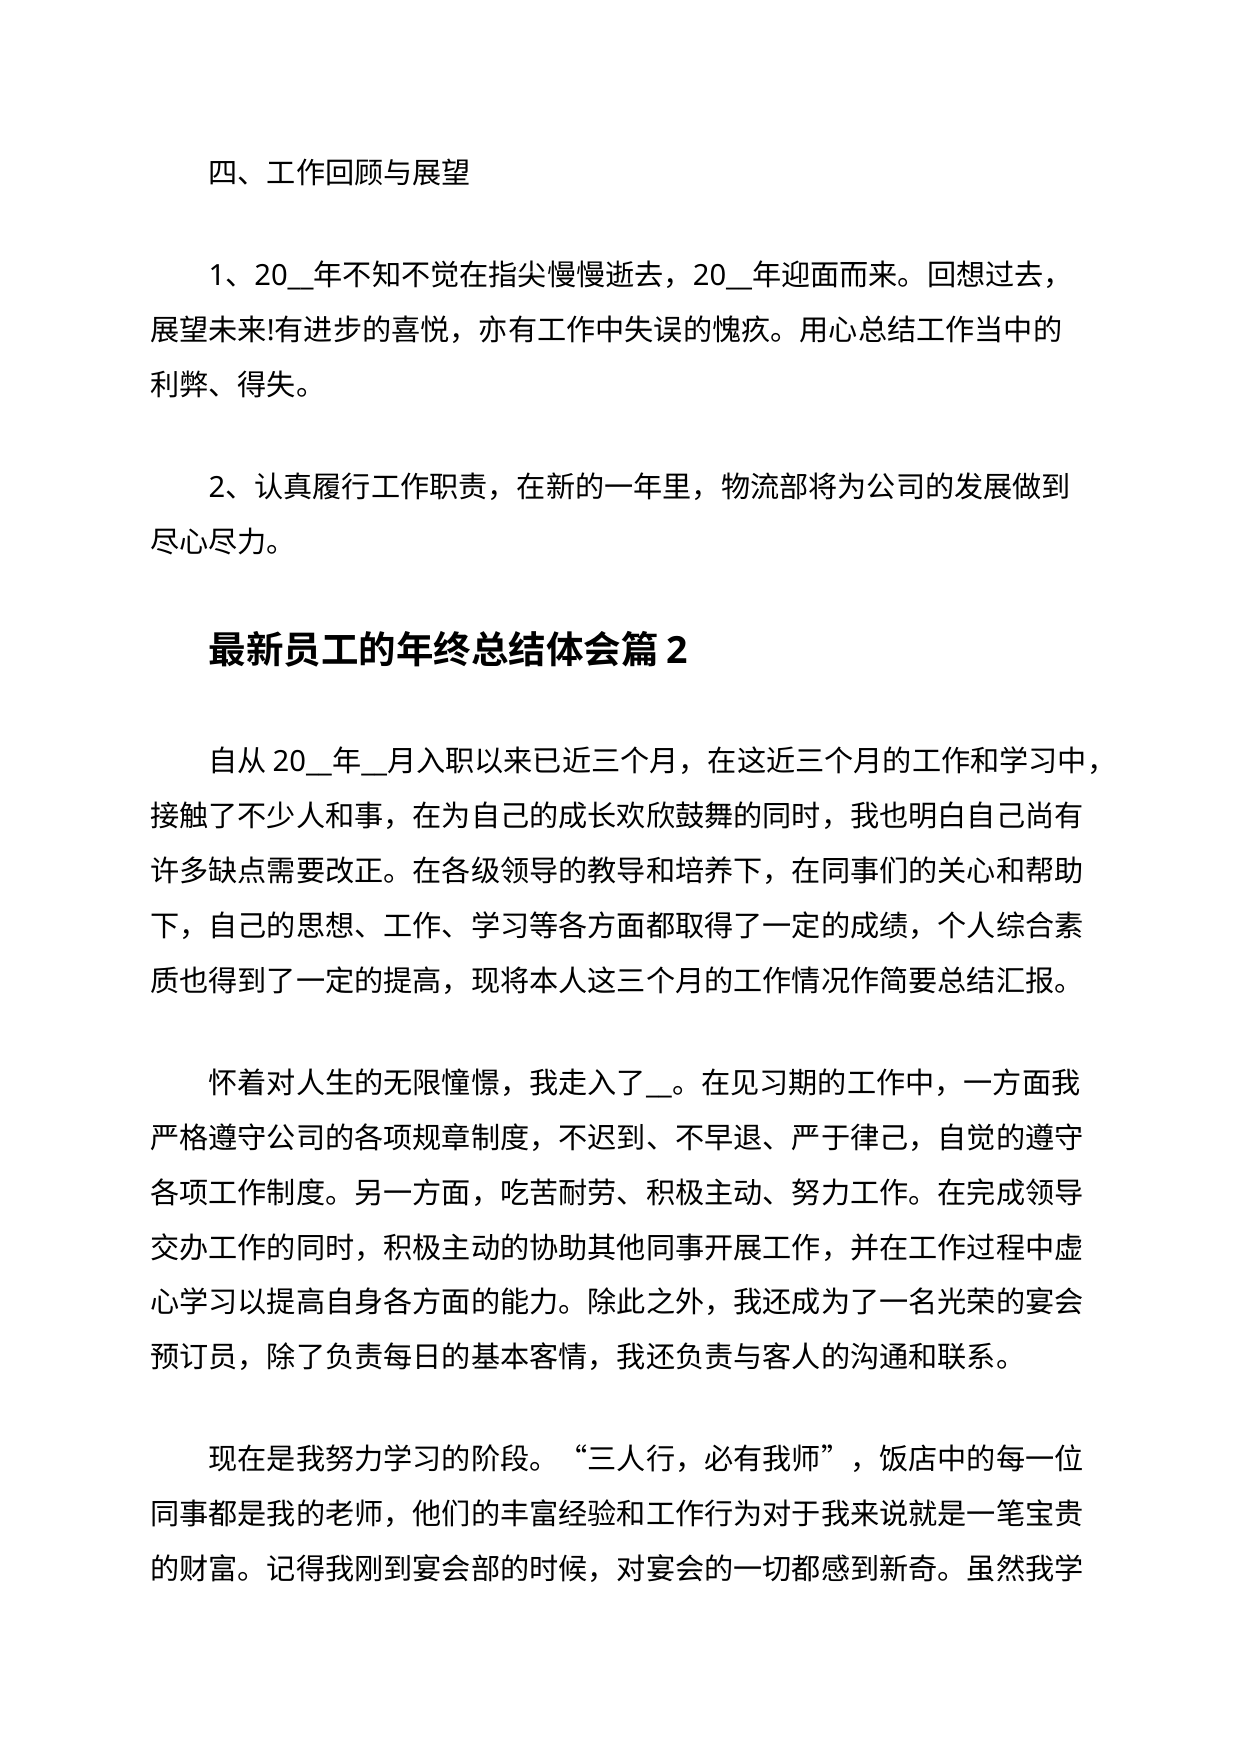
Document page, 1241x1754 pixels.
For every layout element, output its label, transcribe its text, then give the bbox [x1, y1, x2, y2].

text 最新员工的年终总结体会篇2 [150, 620, 1090, 675]
text 2、认真履行工作职责，在新的一年里，物流部将为公司的发展做到尽心尽力。 [150, 463, 1090, 561]
text 自从20__年__月入职以来已近三个月，在这近三个月的工作和学习中，接触了不少人和事，在为自己的成长欢欣鼓舞的同时，我也明白自己尚有许多缺点需要改正。在各级领导的教导和培养下，在同事们的关心和帮助下，自己的思想、工作、学习等各方面都取得了一定的成绩，个人综合素质也得到了一定的提高，现将本人这三个月的工作情况作简要总结汇报。 [150, 738, 1090, 1000]
text 1、20__年不知不觉在指尖慢慢逝去，20__年迎面而来。回想过去，展望未来!有进步的喜悦，亦有工作中失误的愧疚。用心总结工作当中的利弊、得失。 [150, 252, 1090, 404]
text 四、工作回顾与展望 [150, 150, 1090, 192]
text 怀着对人生的无限憧憬，我走入了__。在见习期的工作中，一方面我严格遵守公司的各项规章制度，不迟到、不早退、严于律己，自觉的遵守各项工作制度。另一方面，吃苦耐劳、积极主动、努力工作。在完成领导交办工作的同时，积极主动的协助其他同事开展工作，并在工作过程中虚心学习以提高自身各方面的能力。除此之外，我还成为了一名光荣的宴会预订员，除了负责每日的基本客情，我还负责与客人的沟通和联系。 [150, 1059, 1090, 1376]
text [150, 1436, 1090, 1588]
